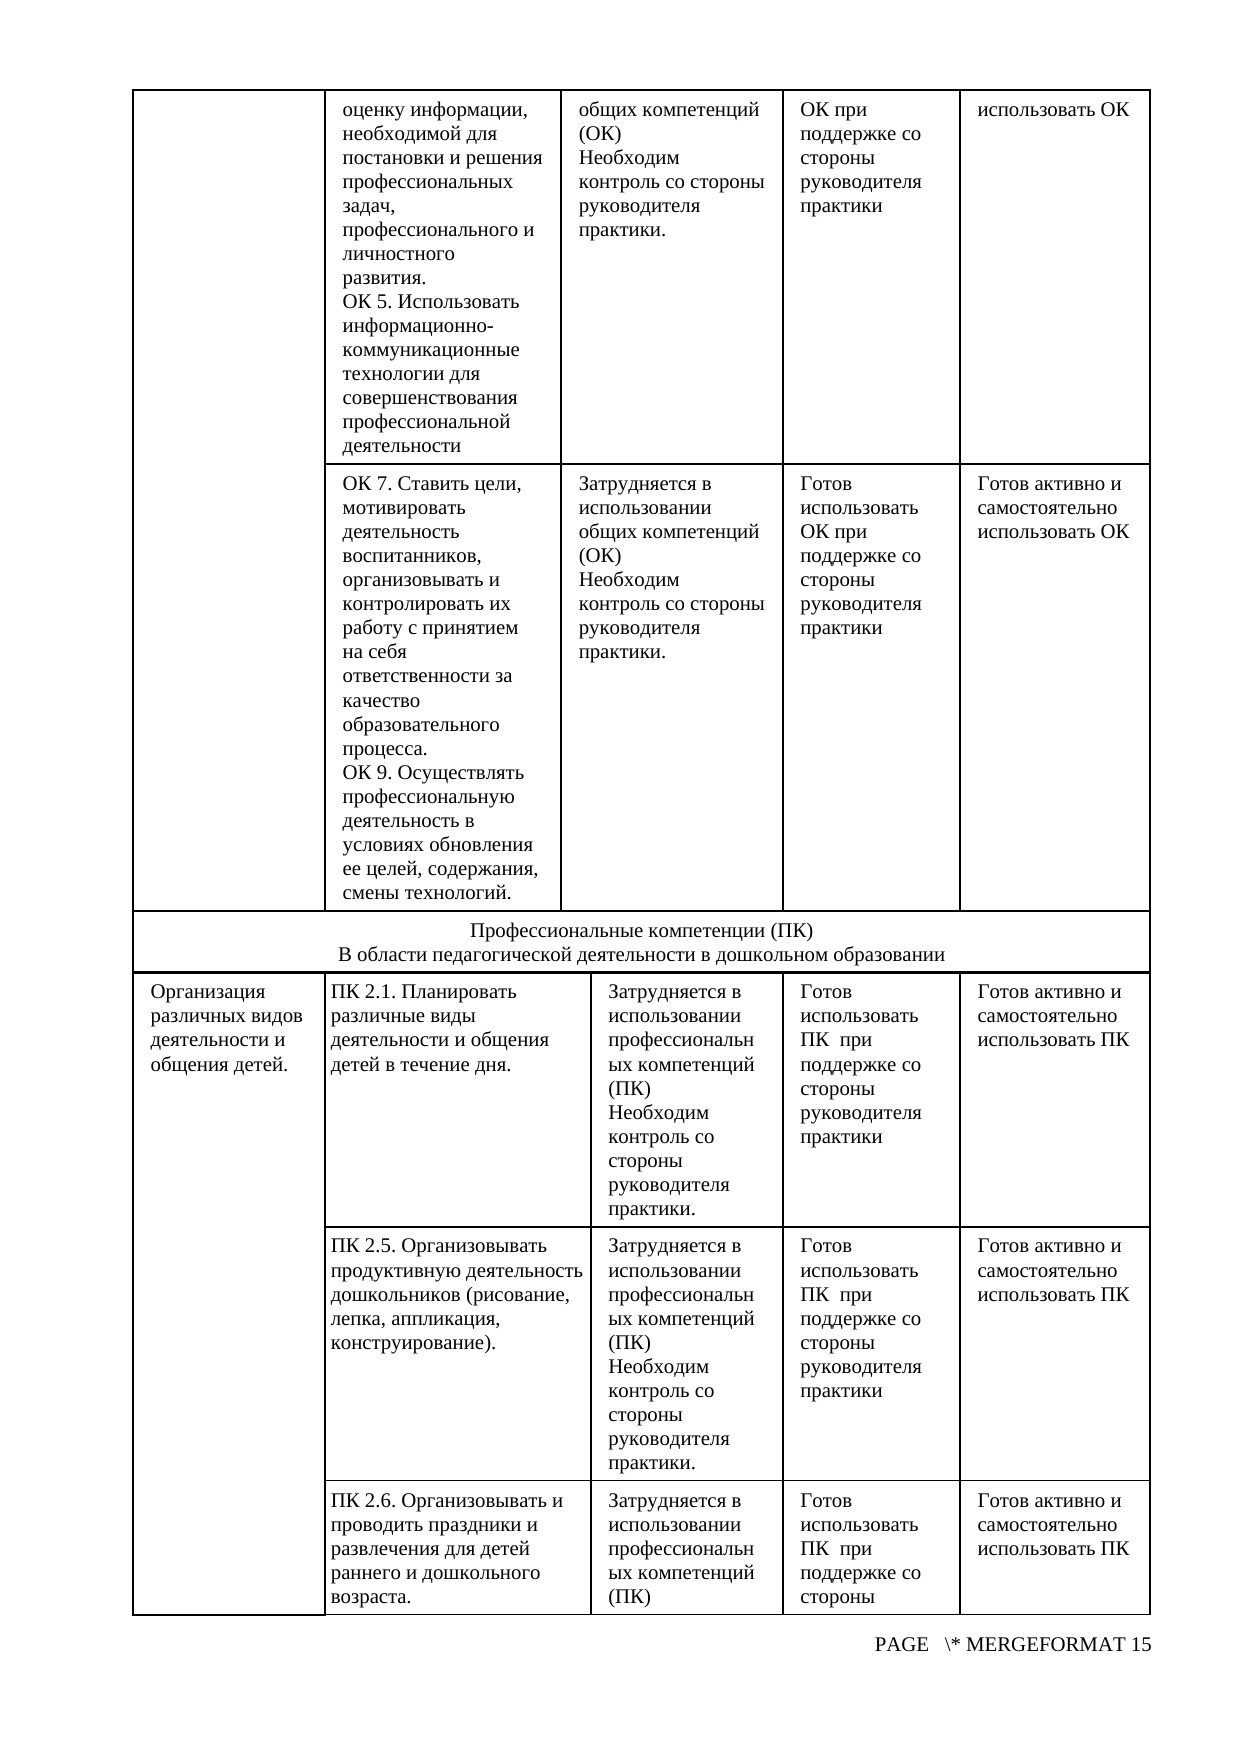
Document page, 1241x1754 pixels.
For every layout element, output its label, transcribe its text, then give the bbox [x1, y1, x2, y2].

table_cell ПК 2.1. Планировать различные виды деятельности и общения детей в течение дня. [326, 974, 590, 1226]
table_cell Готов использовать ПК при поддержке со стороны руководителя практики [784, 1228, 959, 1480]
table_cell Готов использовать ПК при поддержке со стороны руководителя практики [784, 974, 959, 1226]
table_cell Затрудняется в использовании общих компетенций (ОК) Необходим контроль со стороны руководителя практики. [562, 465, 782, 910]
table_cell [326, 1481, 590, 1614]
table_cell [592, 1481, 782, 1614]
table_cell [326, 91, 560, 463]
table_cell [784, 1481, 959, 1614]
table_cell Готов активно и самостоятельно использовать ПК [961, 974, 1149, 1226]
table_cell Затрудняется в использовании профессиональных компетенций (ПК) Необходим контроль со стороны руководителя практики. [592, 974, 782, 1226]
table_cell Готов использовать ОК при поддержке со стороны руководителя практики [784, 465, 959, 910]
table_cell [784, 91, 959, 463]
table_cell Организация различных видов деятельности и общения детей. [134, 974, 324, 1614]
table_cell Затрудняется в использовании профессиональных компетенций (ПК) Необходим контроль со стороны руководителя практики. [592, 1228, 782, 1480]
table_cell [961, 91, 1149, 463]
table_cell Готов активно и самостоятельно использовать ПК [961, 1228, 1149, 1480]
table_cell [961, 1481, 1149, 1614]
table_cell ОК 7. Ставить цели, мотивировать деятельность воспитанников, организовывать и контролировать их работу с принятием на себя ответственности за качество образовательного процесса. ОК 9. Осуществлять профессиональную деятельность в условиях обновления ее целей, содержания, смены технологий. [326, 465, 560, 910]
table_cell ПК 2.5. Организовывать продуктивную деятельность дошкольников (рисование, лепка, аппликация, конструирование). [326, 1228, 590, 1480]
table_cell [562, 91, 782, 463]
table_cell Готов активно и самостоятельно использовать ОК [961, 465, 1149, 910]
table_cell Профессиональные компетенции (ПК) В области педагогической деятельности в дошкольном образовании [134, 912, 1149, 971]
